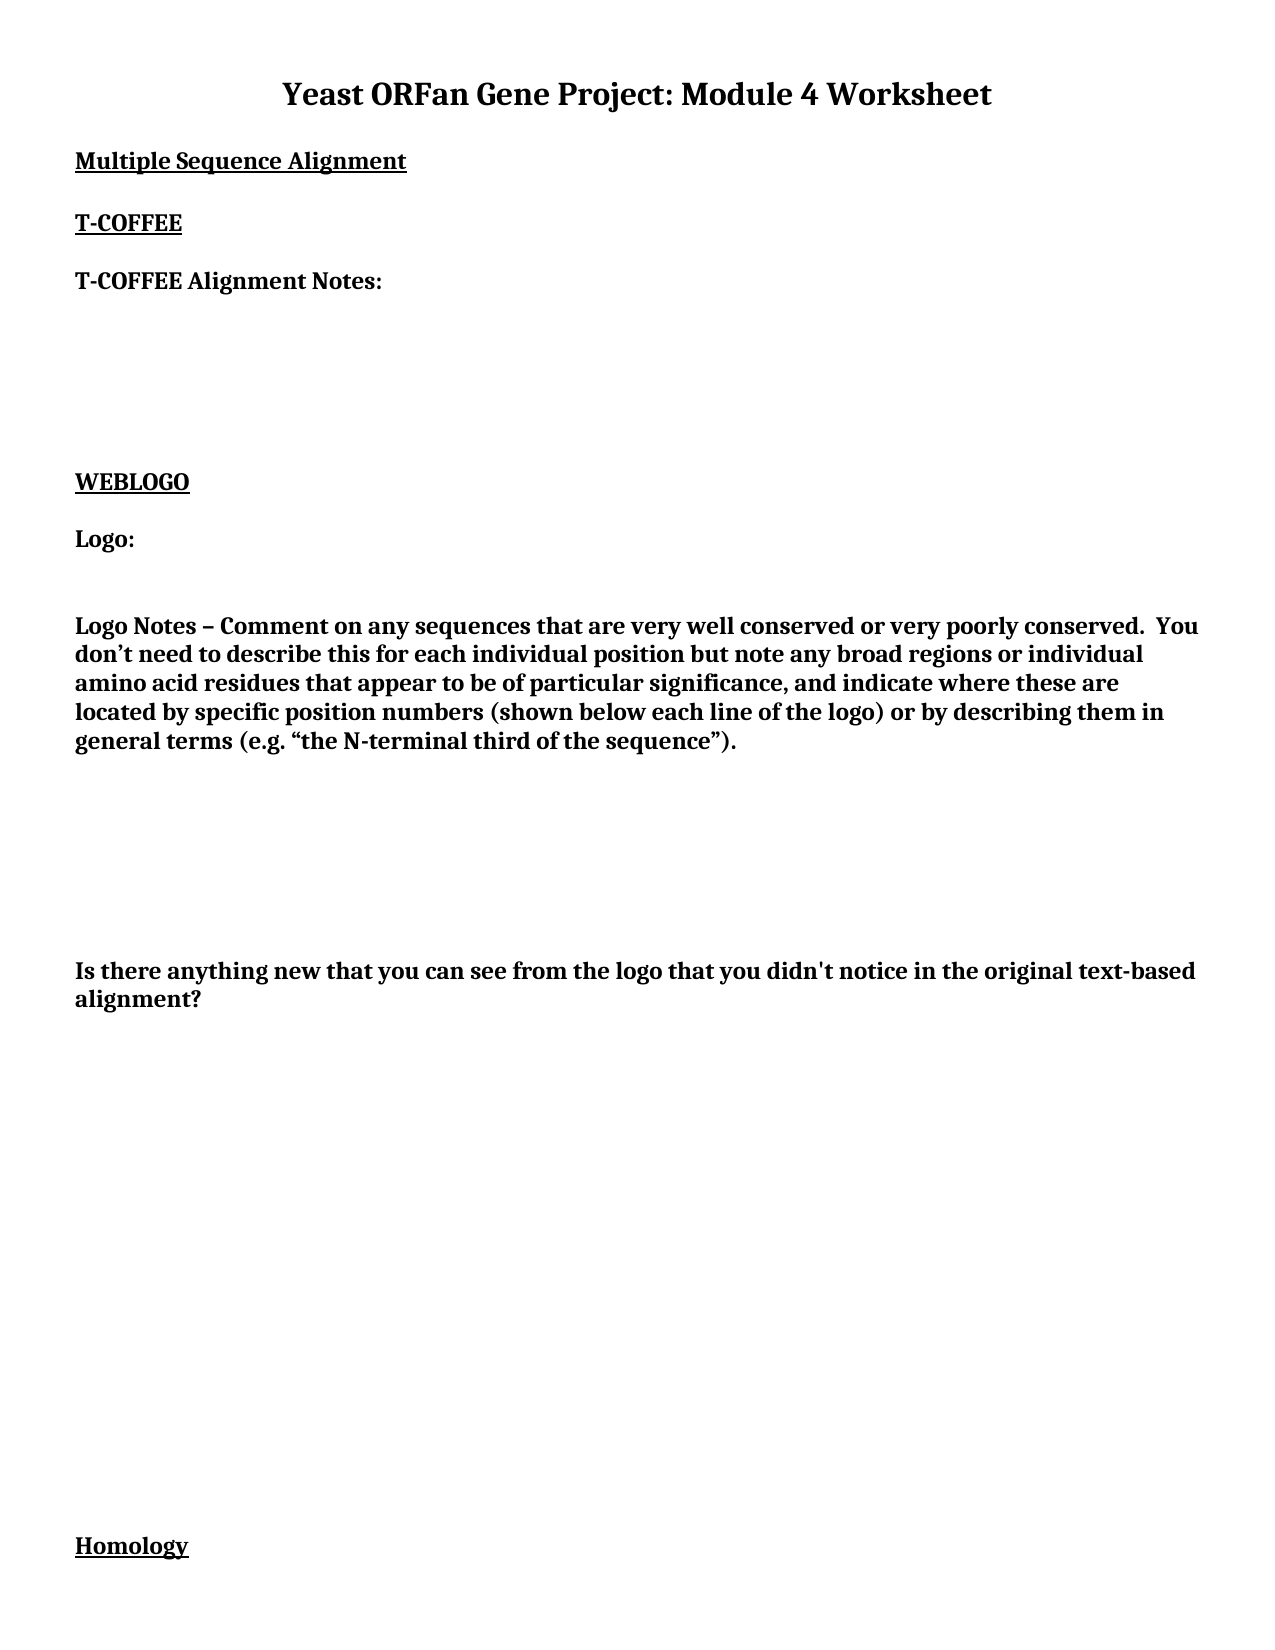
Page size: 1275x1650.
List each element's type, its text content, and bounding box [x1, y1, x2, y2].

text T-COFFEE Alignment Notes: [75, 267, 1200, 295]
text Multiple Sequence Alignment [75, 147, 1200, 176]
text Logo Notes – Comment on any sequences that are very well conserved or very poorly conserved. You don’t need to describe this for each individual position but note any broad regions or individual amino acid residues that appear to be of particular significance, and indicate where these are located by specific position numbers (shown below each line of the logo) or by describing them in general terms (e.g. “the N-terminal third of the sequence”). [75, 612, 1200, 755]
text Homology [75, 1532, 1200, 1560]
text T-COFFEE [75, 209, 1200, 238]
text Logo: [75, 525, 1200, 554]
text Is there anything new that you can see from the logo that you didn't notice in the original text-based alignment? [75, 957, 1200, 1014]
text WEBLOGO [75, 468, 1200, 497]
text Yeast ORFan Gene Project: Module 4 Worksheet [75, 75, 1200, 113]
